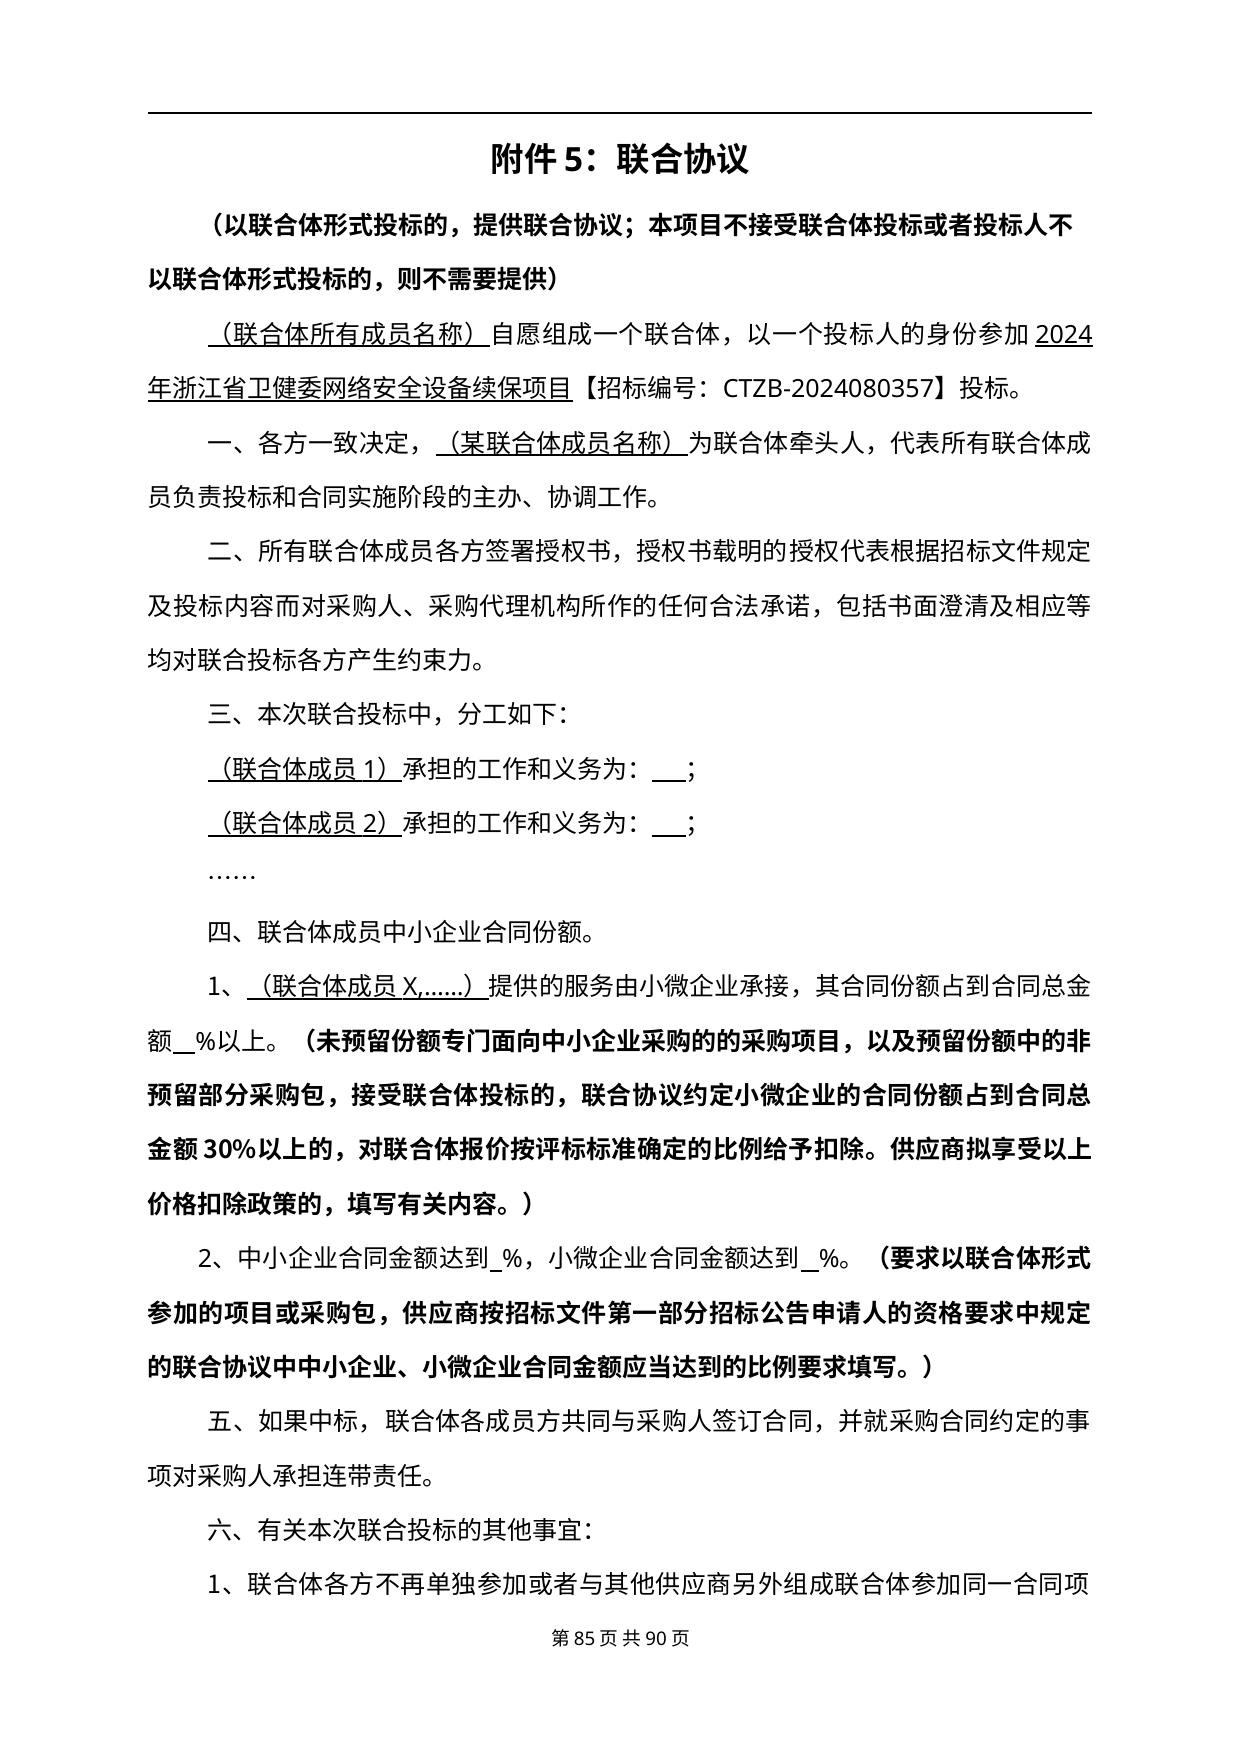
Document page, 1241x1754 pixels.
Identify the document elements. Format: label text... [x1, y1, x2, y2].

text 四、联合体成员中小企业合同份额。 [148, 912, 1092, 949]
text （以联合体形式投标的，提供联合协议；本项目不接受联合体投标或者投标人不以联合体形式投标的，则不需要提供） [148, 206, 1092, 296]
text （联合体所有成员名称）自愿组成一个联合体，以一个投标人的身份参加2024年浙江省卫健委网络安全设备续保项目【招标编号：CTZB-2024080357】投标。 [148, 314, 1092, 405]
text 五、如果中标，联合体各成员方共同与采购人签订合同，并就采购合同约定的事项对采购人承担连带责任。 [148, 1402, 1092, 1492]
text 附件5：联合协议 [148, 133, 1092, 181]
text 二、所有联合体成员各方签署授权书，授权书载明的授权代表根据招标文件规定及投标内容而对采购人、采购代理机构所作的任何合法承诺，包括书面澄清及相应等均对联合投标各方产生约束力。 [148, 532, 1092, 677]
text 2、中小企业合同金额达到 %，小微企业合同金额达到 %。（要求以联合体形式参加的项目或采购包，供应商按招标文件第一部分招标公告申请人的资格要求中规定的联合协议中中小企业、小微企业合同金额应当达到的比例要求填写。） [148, 1239, 1092, 1384]
text （联合体成员1）承担的工作和义务为： ； [148, 749, 1092, 786]
text 一、各方一致决定，（某联合体成员名称）为联合体牵头人，代表所有联合体成员负责投标和合同实施阶段的主办、协调工作。 [148, 423, 1092, 514]
text 六、有关本次联合投标的其他事宜： [148, 1511, 1092, 1547]
text 三、本次联合投标中，分工如下： [148, 695, 1092, 731]
text （联合体成员2）承担的工作和义务为： ； [148, 804, 1092, 840]
text 1、（联合体成员X,……）提供的服务由小微企业承接，其合同份额占到合同总金额 %以上。（未预留份额专门面向中小企业采购的的采购项目，以及预留份额中的非预留部分采购包，接受联合体投标的，联合协议约定小微企业的合同份额占到合同总金额30%以上的，对联合体报价按评标标准确定的比例给予扣除。供应商拟享受以上价格扣除政策的，填写有关内容。） [148, 967, 1092, 1221]
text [148, 1565, 1092, 1601]
text …… [148, 858, 1092, 894]
